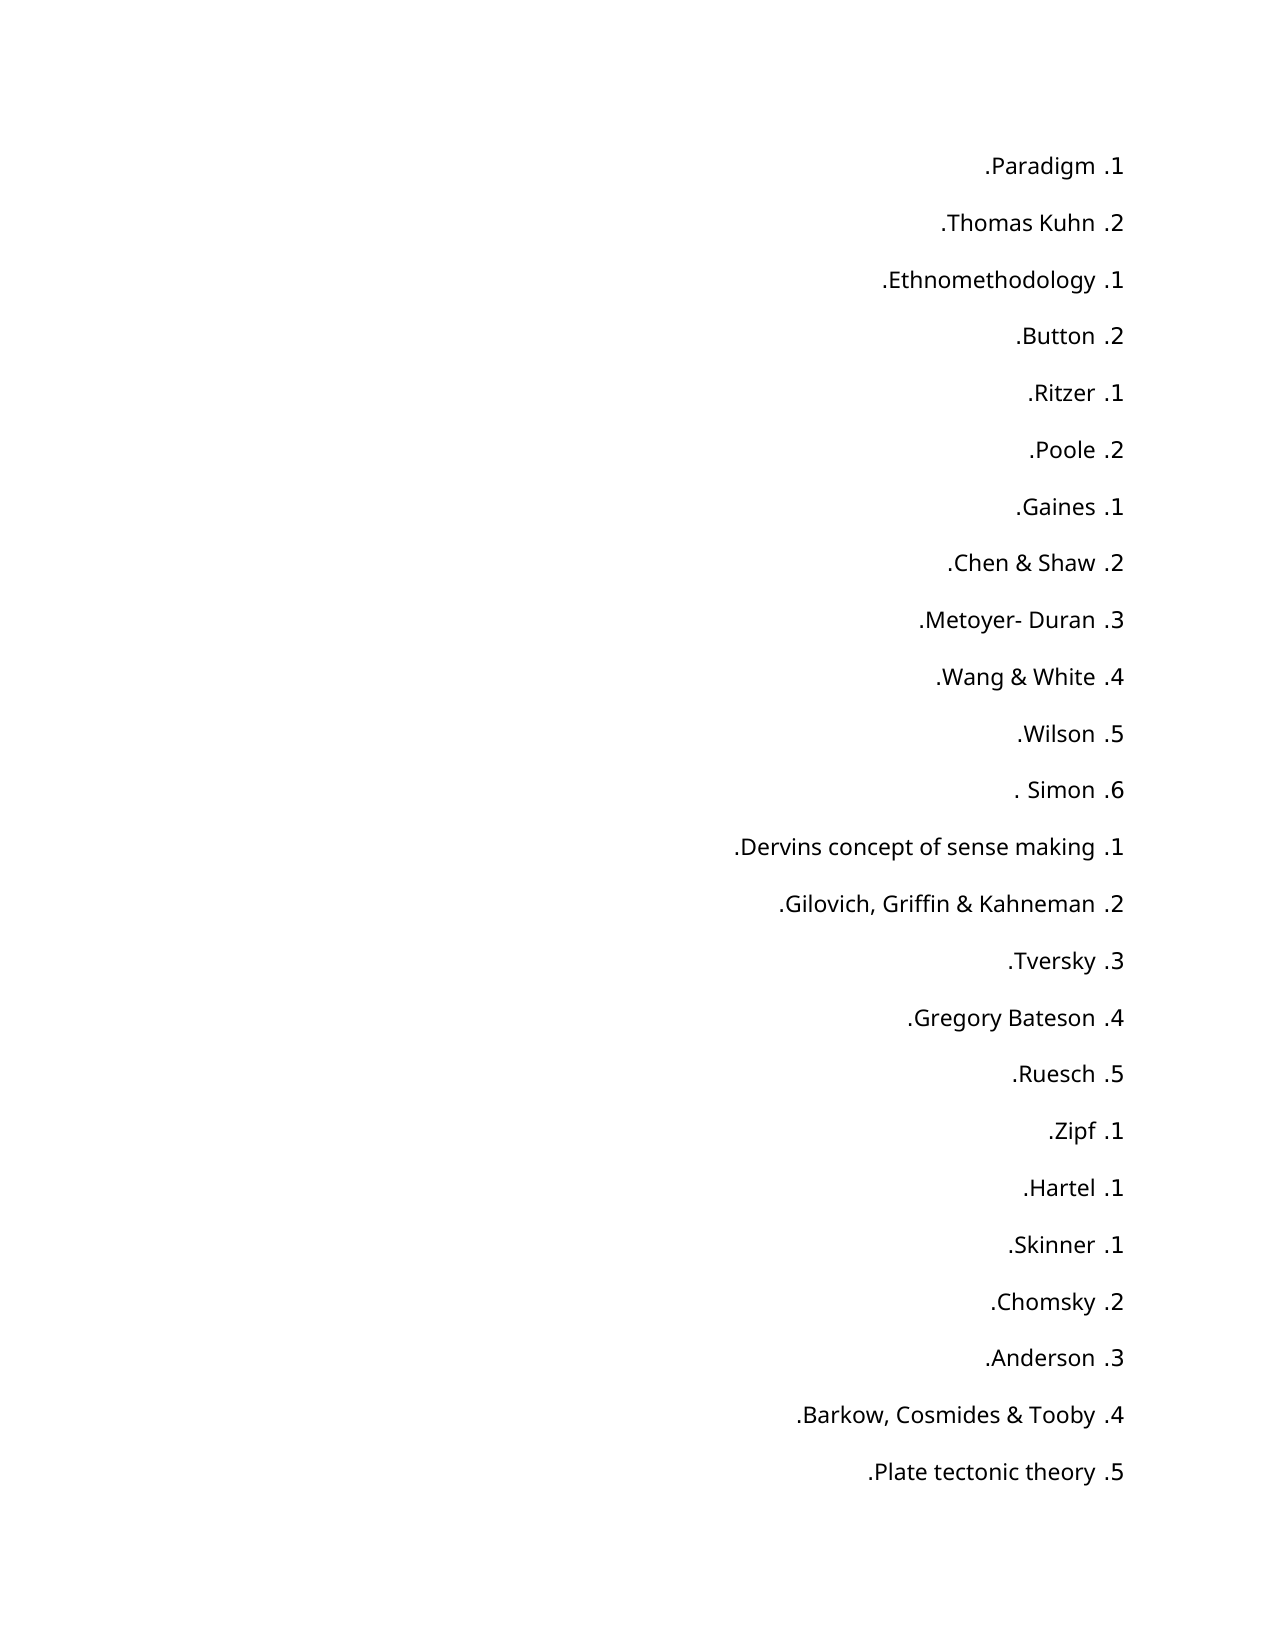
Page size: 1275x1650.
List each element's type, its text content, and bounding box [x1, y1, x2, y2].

text 1. Ritzer. [150, 377, 1125, 408]
text 2. Gilovich, Griffin & Kahneman. [150, 888, 1125, 919]
text 2. Button. [150, 320, 1125, 352]
text 1. Dervins concept of sense making. [150, 831, 1125, 862]
text 2. Chen & Shaw. [150, 547, 1125, 579]
text 1. Skinner. [150, 1229, 1125, 1260]
text 5. Plate tectonic theory. [150, 1456, 1125, 1487]
text 3. Metoyer- Duran. [150, 604, 1125, 635]
text 2. Thomas Kuhn. [150, 207, 1125, 238]
text 1. Paradigm. [150, 150, 1125, 181]
text 4. Barkow, Cosmides & Tooby. [150, 1399, 1125, 1430]
text 6. Simon . [150, 774, 1125, 806]
text 3. Tversky. [150, 945, 1125, 976]
text 2. Poole. [150, 434, 1125, 465]
text 1. Zipf. [150, 1115, 1125, 1146]
text 5. Ruesch. [150, 1058, 1125, 1089]
text 5. Wilson. [150, 718, 1125, 749]
text 1. Hartel. [150, 1172, 1125, 1203]
text 1. Ethnomethodology. [150, 263, 1125, 295]
text 2. Chomsky. [150, 1285, 1125, 1317]
text 1. Gaines. [150, 491, 1125, 522]
text 4. Gregory Bateson. [150, 1002, 1125, 1033]
text 4. Wang & White. [150, 661, 1125, 692]
text 3. Anderson. [150, 1342, 1125, 1373]
